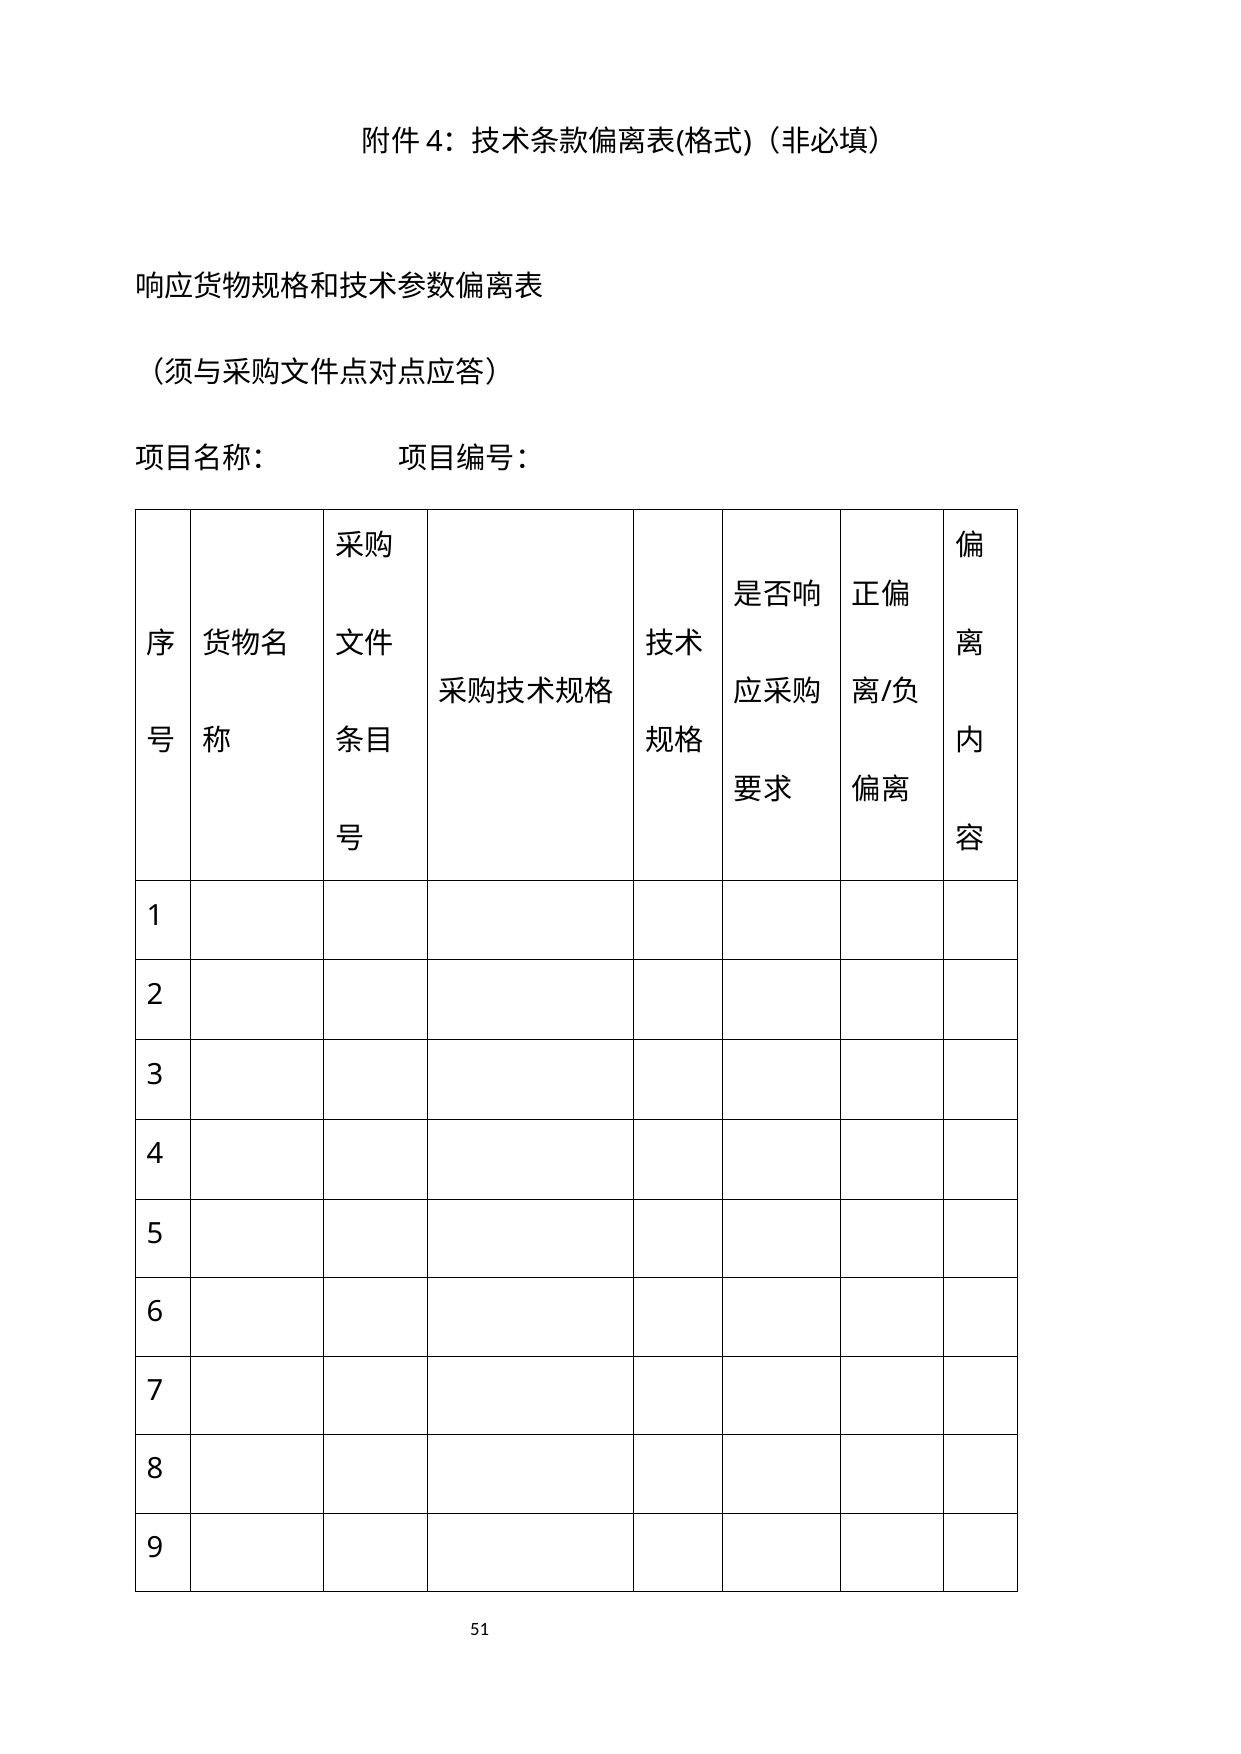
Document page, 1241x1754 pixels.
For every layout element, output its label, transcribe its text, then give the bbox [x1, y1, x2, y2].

table_header 采购技术规格 [428, 510, 633, 880]
table_cell [634, 1278, 722, 1356]
table_cell [841, 1514, 943, 1591]
table_cell [191, 1514, 323, 1591]
table_header 采购文件条目号 [324, 510, 427, 880]
table_header 是否响应采购要求 [723, 510, 840, 880]
table_cell [944, 960, 1017, 1039]
table_cell [191, 1435, 323, 1513]
table_header 偏离内容 [944, 510, 1017, 880]
table_cell [428, 1357, 633, 1434]
table_cell [944, 1040, 1017, 1118]
table_cell [944, 1514, 1017, 1591]
table_cell [723, 960, 840, 1039]
table_cell [191, 1120, 323, 1198]
table_cell [191, 1200, 323, 1277]
table_cell [634, 1514, 722, 1591]
table_cell [634, 881, 722, 959]
table_header 序号 [136, 510, 190, 880]
table_cell [191, 960, 323, 1039]
table_cell [841, 1120, 943, 1198]
table_cell [324, 1120, 427, 1198]
table_cell 6 [136, 1278, 190, 1356]
table_cell [634, 1200, 722, 1277]
table_cell [841, 1200, 943, 1277]
table_cell [634, 960, 722, 1039]
table_cell [324, 1200, 427, 1277]
table_cell [944, 1200, 1017, 1277]
table_cell [428, 1514, 633, 1591]
table_cell [324, 1278, 427, 1356]
table_cell [634, 1435, 722, 1513]
table_cell 5 [136, 1200, 190, 1277]
text 响应货物规格和技术参数偏离表 [135, 251, 1106, 316]
table_cell [723, 1357, 840, 1434]
table_cell 3 [136, 1040, 190, 1118]
table_cell [191, 1040, 323, 1118]
table_cell [191, 1357, 323, 1434]
table_cell [428, 960, 633, 1039]
table_cell [723, 1120, 840, 1198]
table_cell [841, 1040, 943, 1118]
table_cell 7 [136, 1357, 190, 1434]
table_cell [841, 1278, 943, 1356]
table_cell [723, 1040, 840, 1118]
table_cell 1 [136, 881, 190, 959]
table_cell [428, 1435, 633, 1513]
table_cell [944, 1120, 1017, 1198]
table_cell [634, 1120, 722, 1198]
table_cell 8 [136, 1435, 190, 1513]
table_cell [944, 1357, 1017, 1434]
table_cell [634, 1040, 722, 1118]
table_cell [324, 1357, 427, 1434]
table_cell [191, 881, 323, 959]
table_cell [944, 1278, 1017, 1356]
table_header 正偏离/负偏离 [841, 510, 943, 880]
table_cell [191, 1278, 323, 1356]
table_cell [428, 881, 633, 959]
table_cell [324, 1040, 427, 1118]
table_cell [723, 1278, 840, 1356]
table_cell [723, 1200, 840, 1277]
table_cell [841, 1435, 943, 1513]
table_cell 9 [136, 1514, 190, 1591]
table_cell [723, 881, 840, 959]
table_header 技术规格 [634, 510, 722, 880]
table_cell [841, 960, 943, 1039]
table_cell 4 [136, 1120, 190, 1198]
table_header 货物名称 [191, 510, 323, 880]
table_cell [428, 1120, 633, 1198]
table_cell [428, 1200, 633, 1277]
table_cell [944, 881, 1017, 959]
table_cell 2 [136, 960, 190, 1039]
subtitle 附件4：技术条款偏离表(格式)（非必填） [153, 106, 1106, 171]
text （须与采购文件点对点应答） [135, 337, 1106, 402]
table_cell [723, 1514, 840, 1591]
table_cell [634, 1357, 722, 1434]
table_cell [723, 1435, 840, 1513]
table_cell [428, 1278, 633, 1356]
table_cell [324, 881, 427, 959]
table_cell [841, 1357, 943, 1434]
table_cell [841, 881, 943, 959]
table_cell [324, 1514, 427, 1591]
table_cell [324, 1435, 427, 1513]
table_cell [944, 1435, 1017, 1513]
table_cell [324, 960, 427, 1039]
table_cell [428, 1040, 633, 1118]
text 项目名称： 项目编号： [135, 423, 1106, 488]
